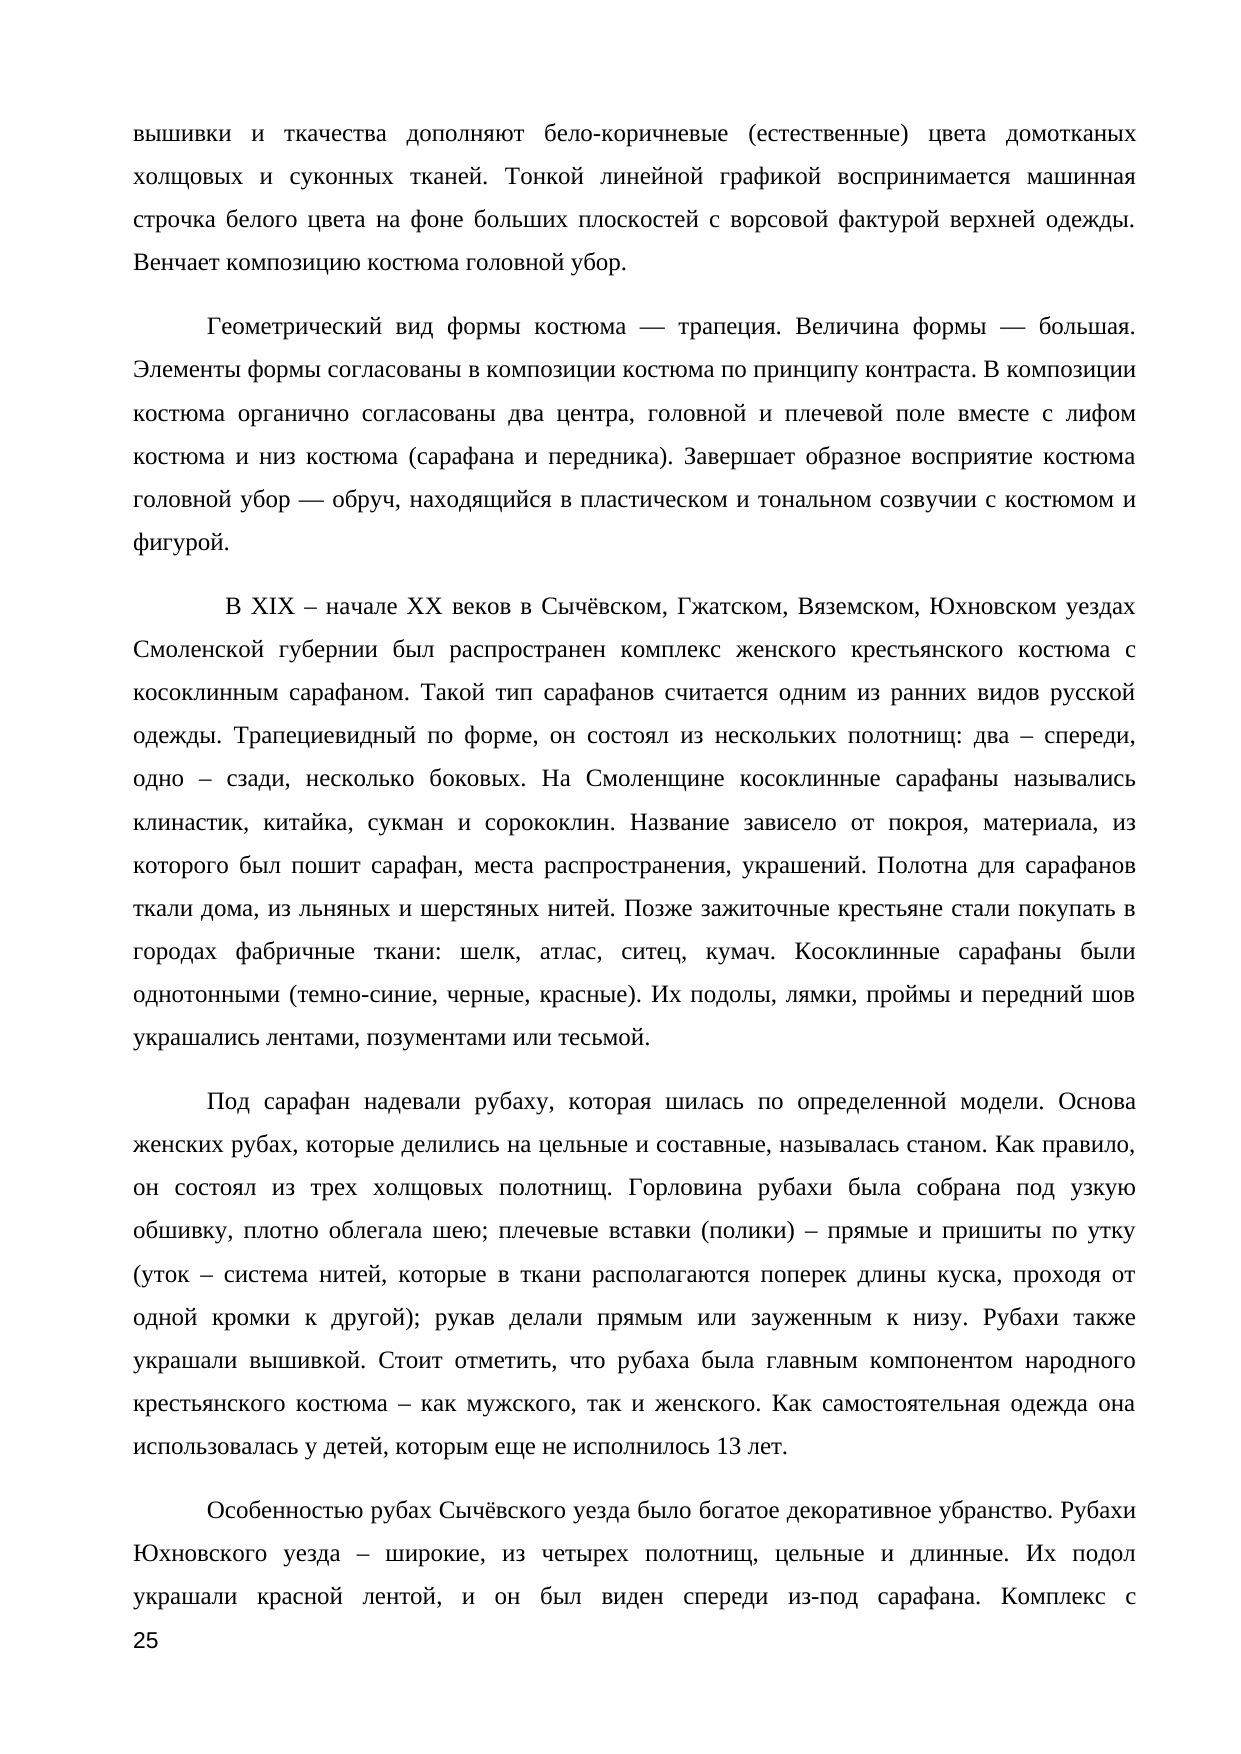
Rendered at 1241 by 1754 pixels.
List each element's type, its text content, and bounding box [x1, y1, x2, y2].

text Под сарафан надевали рубаху, которая шилась по определенной модели. Основа женских рубах, которые делились на цельные и составные, называлась станом. Как правило, он состоял из трех холщовых полотнищ. Горловина рубахи была собрана под узкую обшивку, плотно облегала шею; плечевые вставки (полики) – прямые и пришиты по утку (уток – система нитей, которые в ткани располагаются поперек длины куска, проходя от одной кромки к другой); рукав делали прямым или зауженным к низу. Рубахи также украшали вышивкой. Стоит отметить, что рубаха была главным компонентом народного крестьянского костюма – как мужского, так и женского. Как самостоятельная одежда она использовалась у детей, которым еще не исполнилось 13 лет. [133, 1086, 1137, 1460]
text Геометрический вид формы костюма — трапеция. Величина формы — большая. Элементы формы согласованы в композиции костюма по принципу контраста. В композиции костюма органично согласованы два центра, головной и плечевой поле вместе с лифом костюма и низ костюма (сарафана и передника). Завершает образное восприятие костюма головной убор — обруч, находящийся в пластическом и тональном созвучии с костюмом и фигурой. [133, 311, 1137, 556]
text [133, 118, 1137, 276]
text В XIX – начале XX веков в Сычёвском, Гжатском, Вяземском, Юхновском уездах Смоленской губернии был распространен комплекс женского крестьянского костюма с косоклинным сарафаном. Такой тип сарафанов считается одним из ранних видов русской одежды. Трапециевидный по форме, он состоял из нескольких полотнищ: два – спереди, одно – сзади, несколько боковых. На Смоленщине косоклинные сарафаны назывались клинастик, китайка, сукман и сорококлин. Название зависело от покроя, материала, из которого был пошит сарафан, места распространения, украшений. Полотна для сарафанов ткали дома, из льняных и шерстяных нитей. Позже зажиточные крестьяне стали покупать в городах фабричные ткани: шелк, атлас, ситец, кумач. Косоклинные сарафаны были однотонными (темно-синие, черные, красные). Их подолы, лямки, проймы и передний шов украшались лентами, позументами или тесьмой. [133, 591, 1137, 1051]
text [133, 1495, 1137, 1610]
